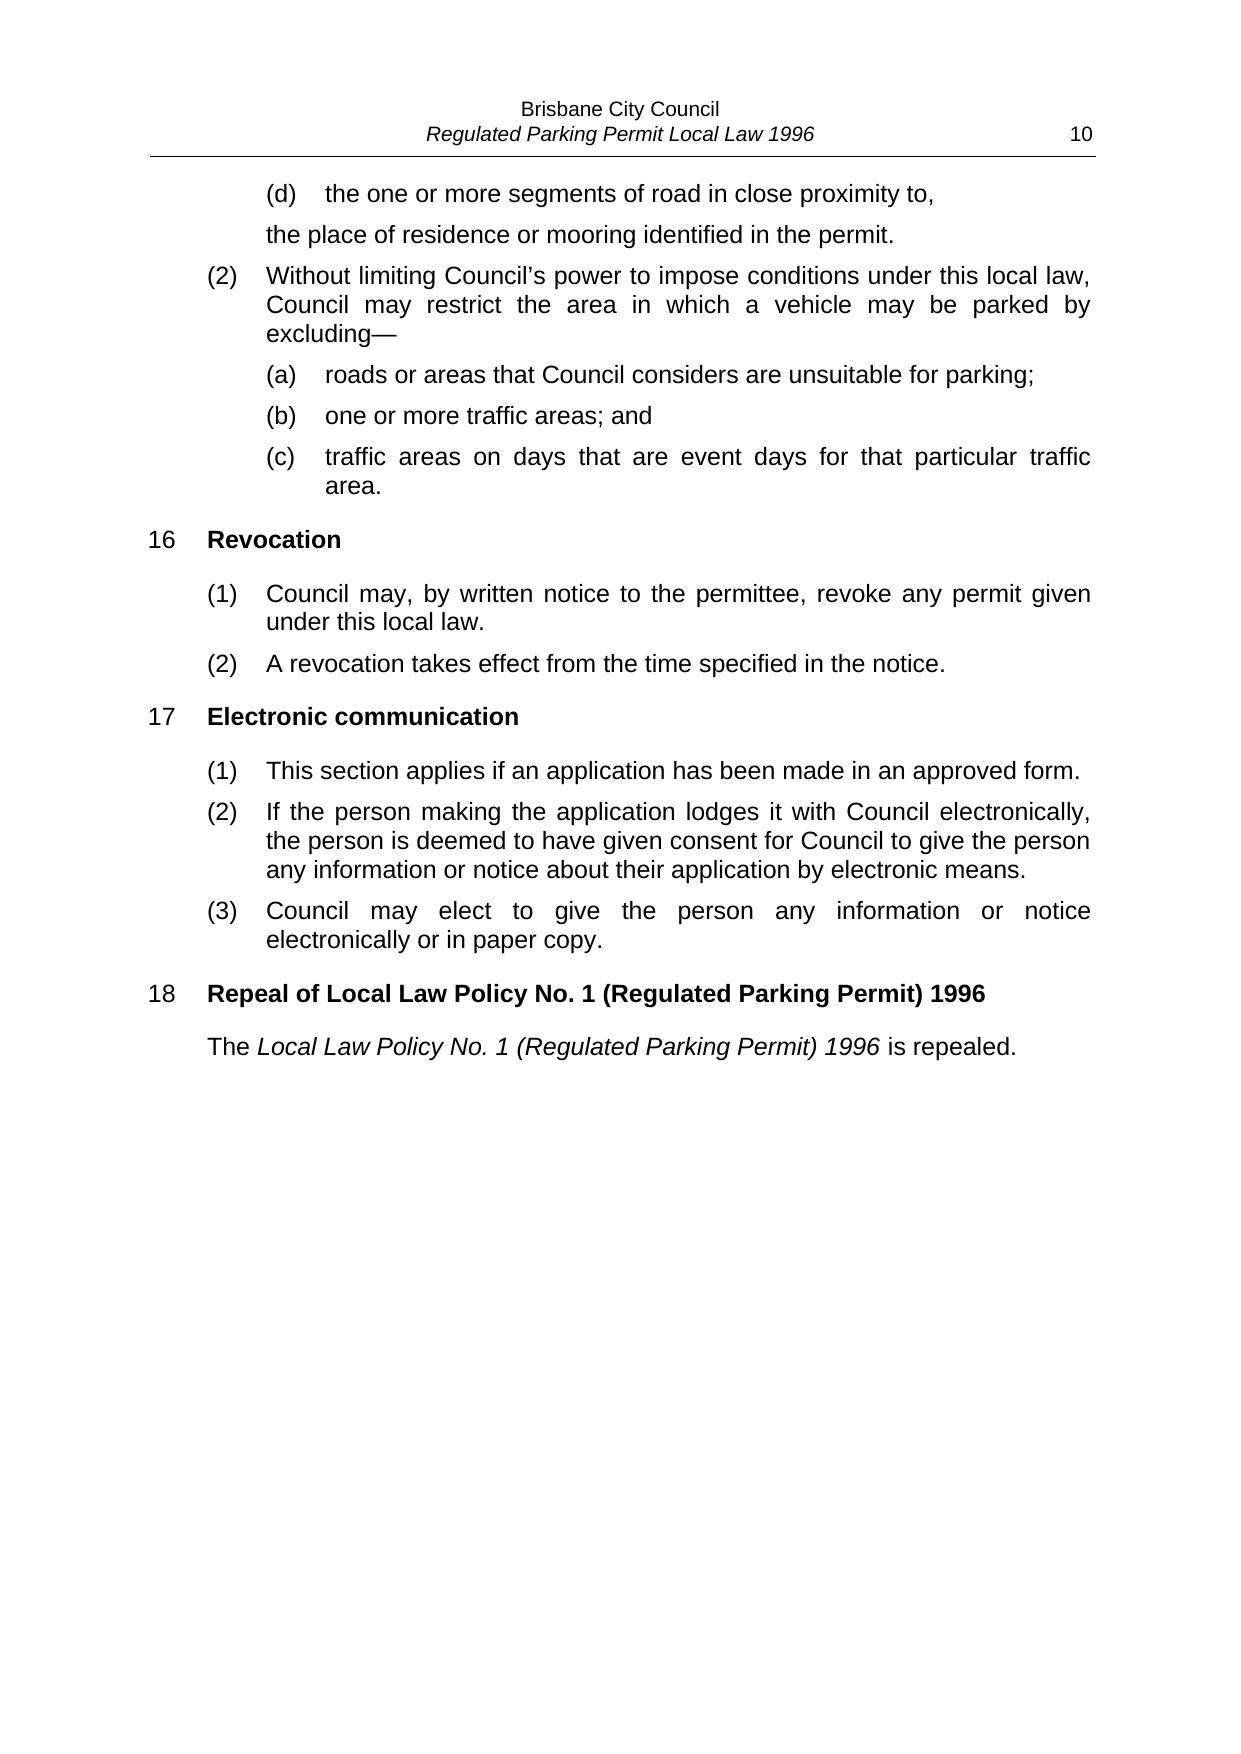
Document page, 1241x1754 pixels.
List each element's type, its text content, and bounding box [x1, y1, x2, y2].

subtitle Repeal of Local Law Policy No. 1 (Regulated Parking Permit) 1996 [148, 978, 1092, 1007]
list (d) the one or more segments of road in close proximity to, [266, 178, 1092, 207]
list (a) roads or areas that Council considers are unsuitable for parking; [266, 360, 1092, 388]
list (2) A revocation takes effect from the time specified in the notice. [207, 648, 1092, 677]
list (c) traffic areas on days that are event days for that particular traffic area. [266, 442, 1092, 500]
list The Local Law Policy No. 1 (Regulated Parking Permit) 1996 is repealed. [207, 1032, 1092, 1061]
list (1) This section applies if an application has been made in an approved form. [207, 756, 1092, 785]
list (2) If the person making the application lodges it with Council electronically, the person is deemed to have given consent for Council to give the person any information or notice about their application by electronic means. [207, 797, 1092, 883]
subtitle Electronic communication [148, 702, 1092, 731]
list (1) Council may, by written notice to the permittee, revoke any permit given under this local law. [207, 578, 1092, 636]
list (3) Council may elect to give the person any information or notice electronically or in paper copy. [207, 896, 1092, 953]
subtitle Revocation [148, 525, 1092, 553]
list (2) Without limiting Council’s power to impose conditions under this local law, Council may restrict the area in which a vehicle may be parked by excluding— [207, 261, 1092, 347]
list the place of residence or mooring identified in the permit. [266, 220, 1092, 248]
list (b) one or more traffic areas; and [266, 401, 1092, 430]
